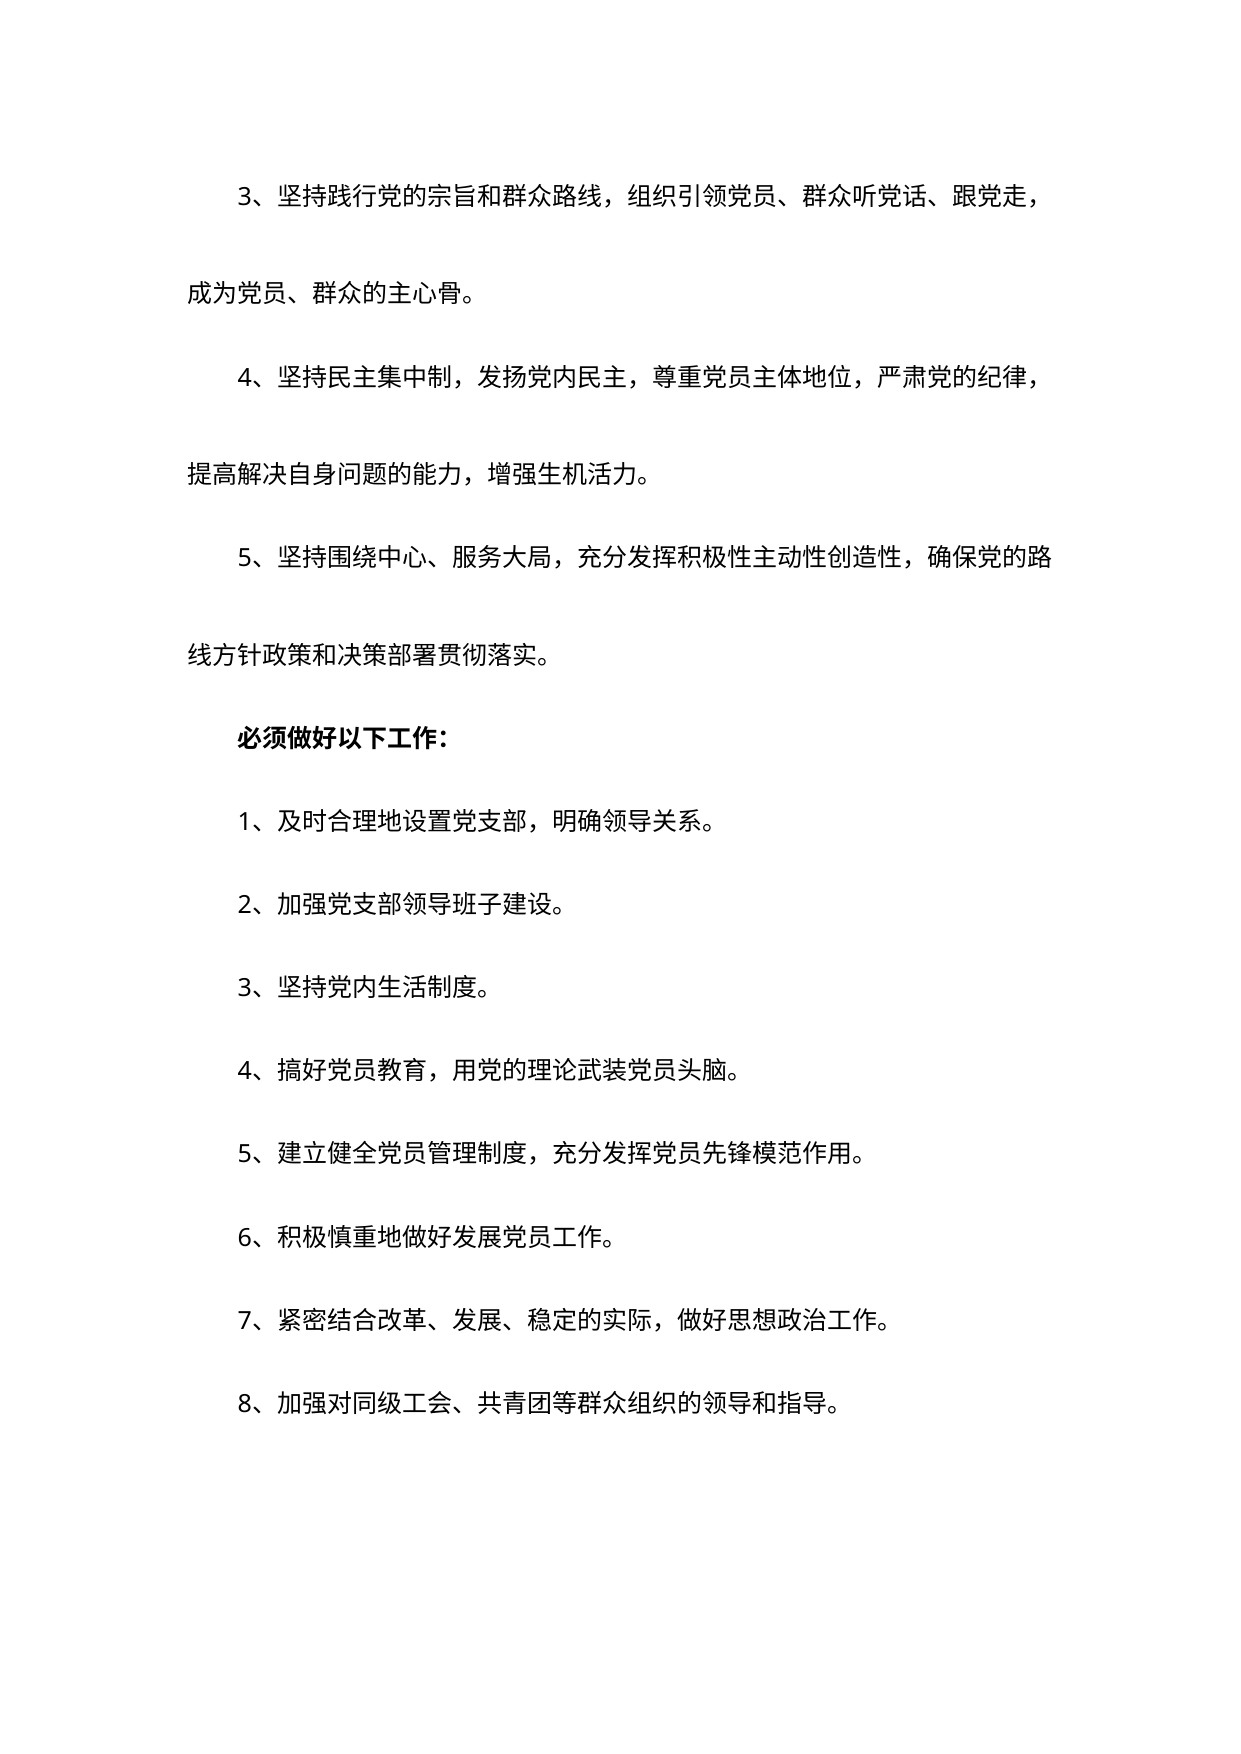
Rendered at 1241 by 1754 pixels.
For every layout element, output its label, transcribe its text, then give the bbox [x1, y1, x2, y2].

text 3、坚持党内生活制度。 [187, 953, 1053, 1018]
text 6、积极慎重地做好发展党员工作。 [187, 1203, 1053, 1268]
text 4、搞好党员教育，用党的理论武装党员头脑。 [187, 1036, 1053, 1101]
text 3、坚持践行党的宗旨和群众路线，组织引领党员、群众听党话、跟党走，成为党员、群众的主心骨。 [187, 162, 1053, 324]
text 7、紧密结合改革、发展、稳定的实际，做好思想政治工作。 [187, 1286, 1053, 1351]
text 5、坚持围绕中心、服务大局，充分发挥积极性主动性创造性，确保党的路线方针政策和决策部署贯彻落实。 [187, 523, 1053, 686]
text 2、加强党支部领导班子建设。 [187, 870, 1053, 935]
text 必须做好以下工作： [187, 704, 1053, 769]
text 1、及时合理地设置党支部，明确领导关系。 [187, 787, 1053, 852]
text 5、建立健全党员管理制度，充分发挥党员先锋模范作用。 [187, 1119, 1053, 1184]
text 4、坚持民主集中制，发扬党内民主，尊重党员主体地位，严肃党的纪律，提高解决自身问题的能力，增强生机活力。 [187, 343, 1053, 505]
text 8、加强对同级工会、共青团等群众组织的领导和指导。 [187, 1369, 1053, 1434]
